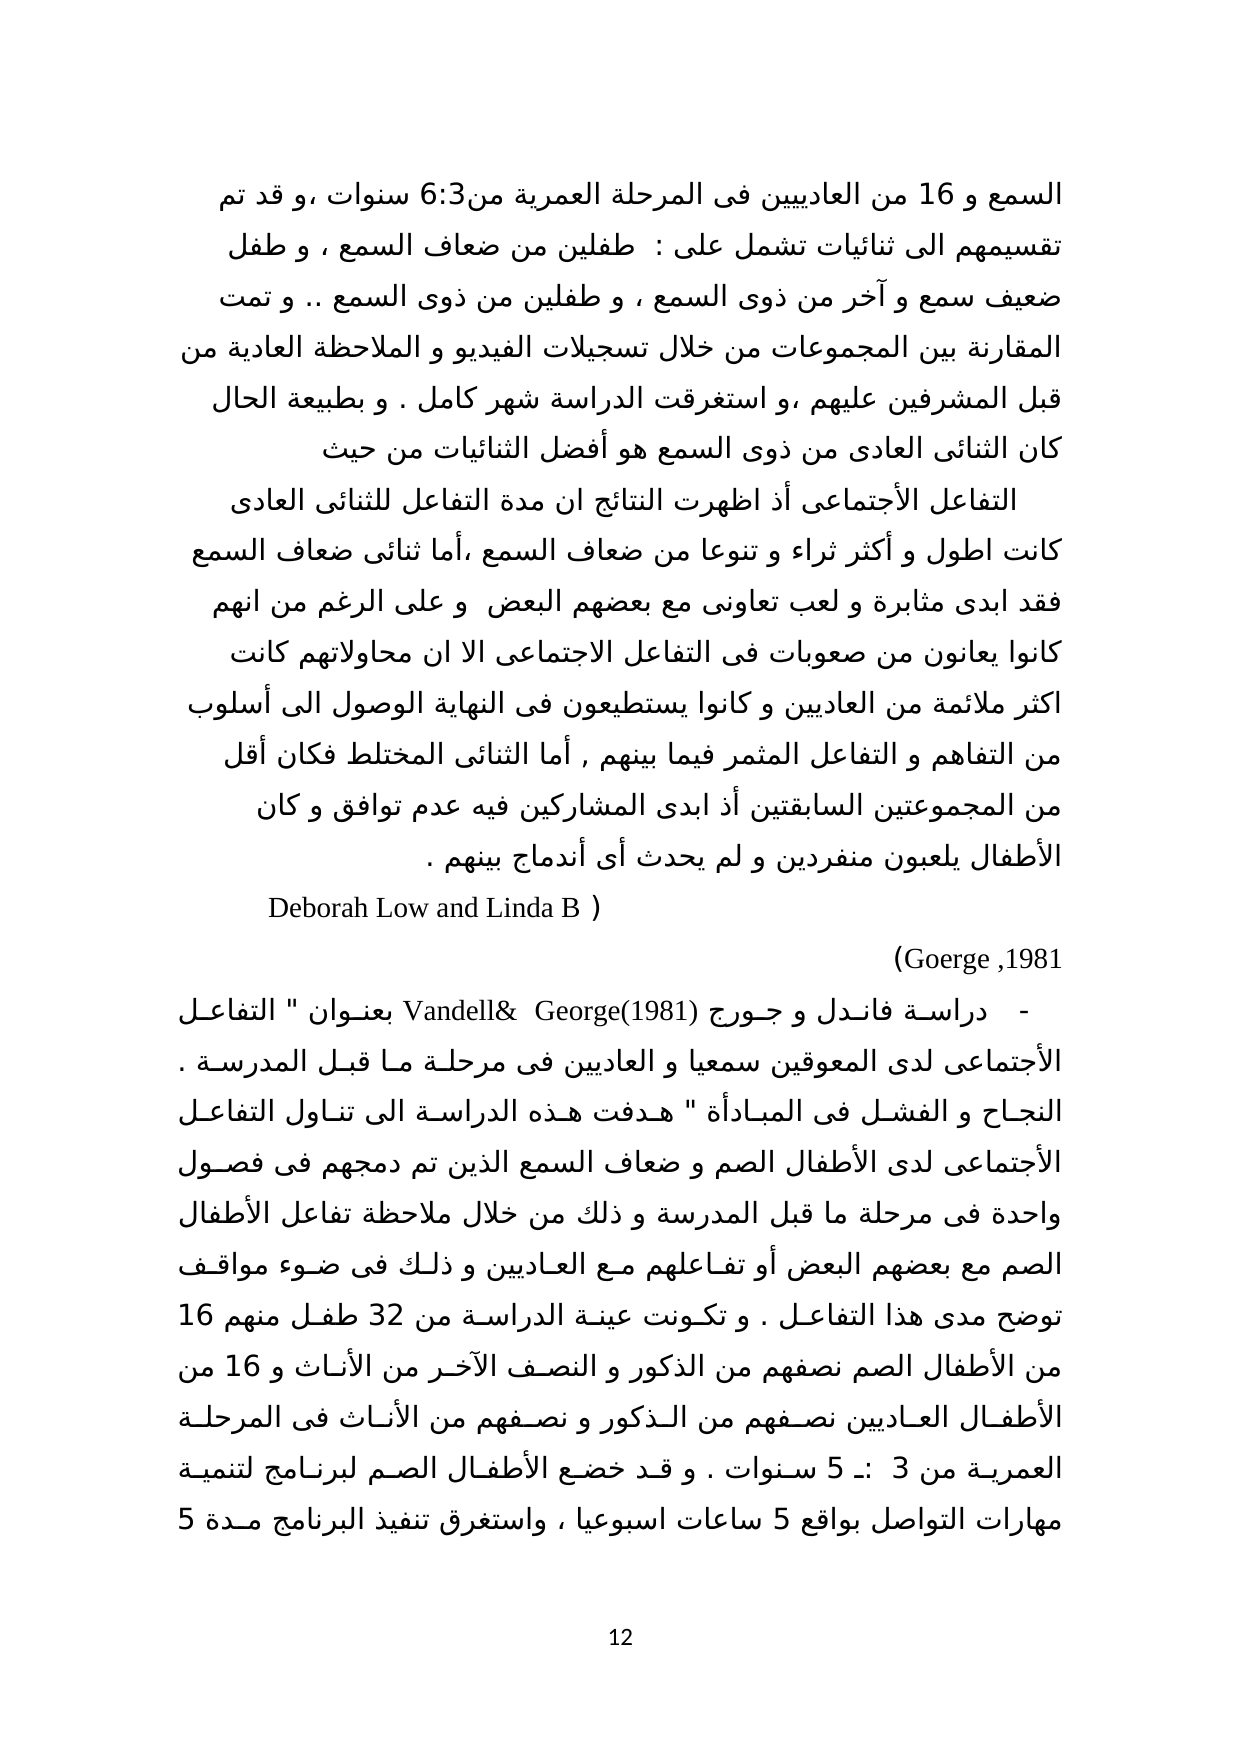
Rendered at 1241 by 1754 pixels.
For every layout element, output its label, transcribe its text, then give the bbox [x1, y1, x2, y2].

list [177, 177, 1063, 466]
list ( Deborah Low and Linda B Goerge ,1981) [177, 890, 1063, 976]
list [177, 993, 1063, 1536]
list التفاعل الأجتماعى أذ اظهرت النتائج ان مدة التفاعل للثنائى العادى كانت اطول و أكثر ثراء و تنوعا من ضعاف السمع ،أما ثنائى ضعاف السمع فقد ابدى مثابرة و لعب تعاونى مع بعضهم البعض و على الرغم من انهم كانوا يعانون من صعوبات فى التفاعل الاجتماعى الا ان محاولاتهم كانت اكثر ملائمة من العاديين و كانوا يستطيعون فى النهاية الوصول الى أسلوب من التفاهم و التفاعل المثمر فيما بينهم , أما الثنائى المختلط فكان أقل من المجموعتين السابقتين أذ ابدى المشاركين فيه عدم توافق و كان الأطفال يلعبون منفردين و لم يحدث أى أندماج بينهم . [177, 483, 1063, 873]
